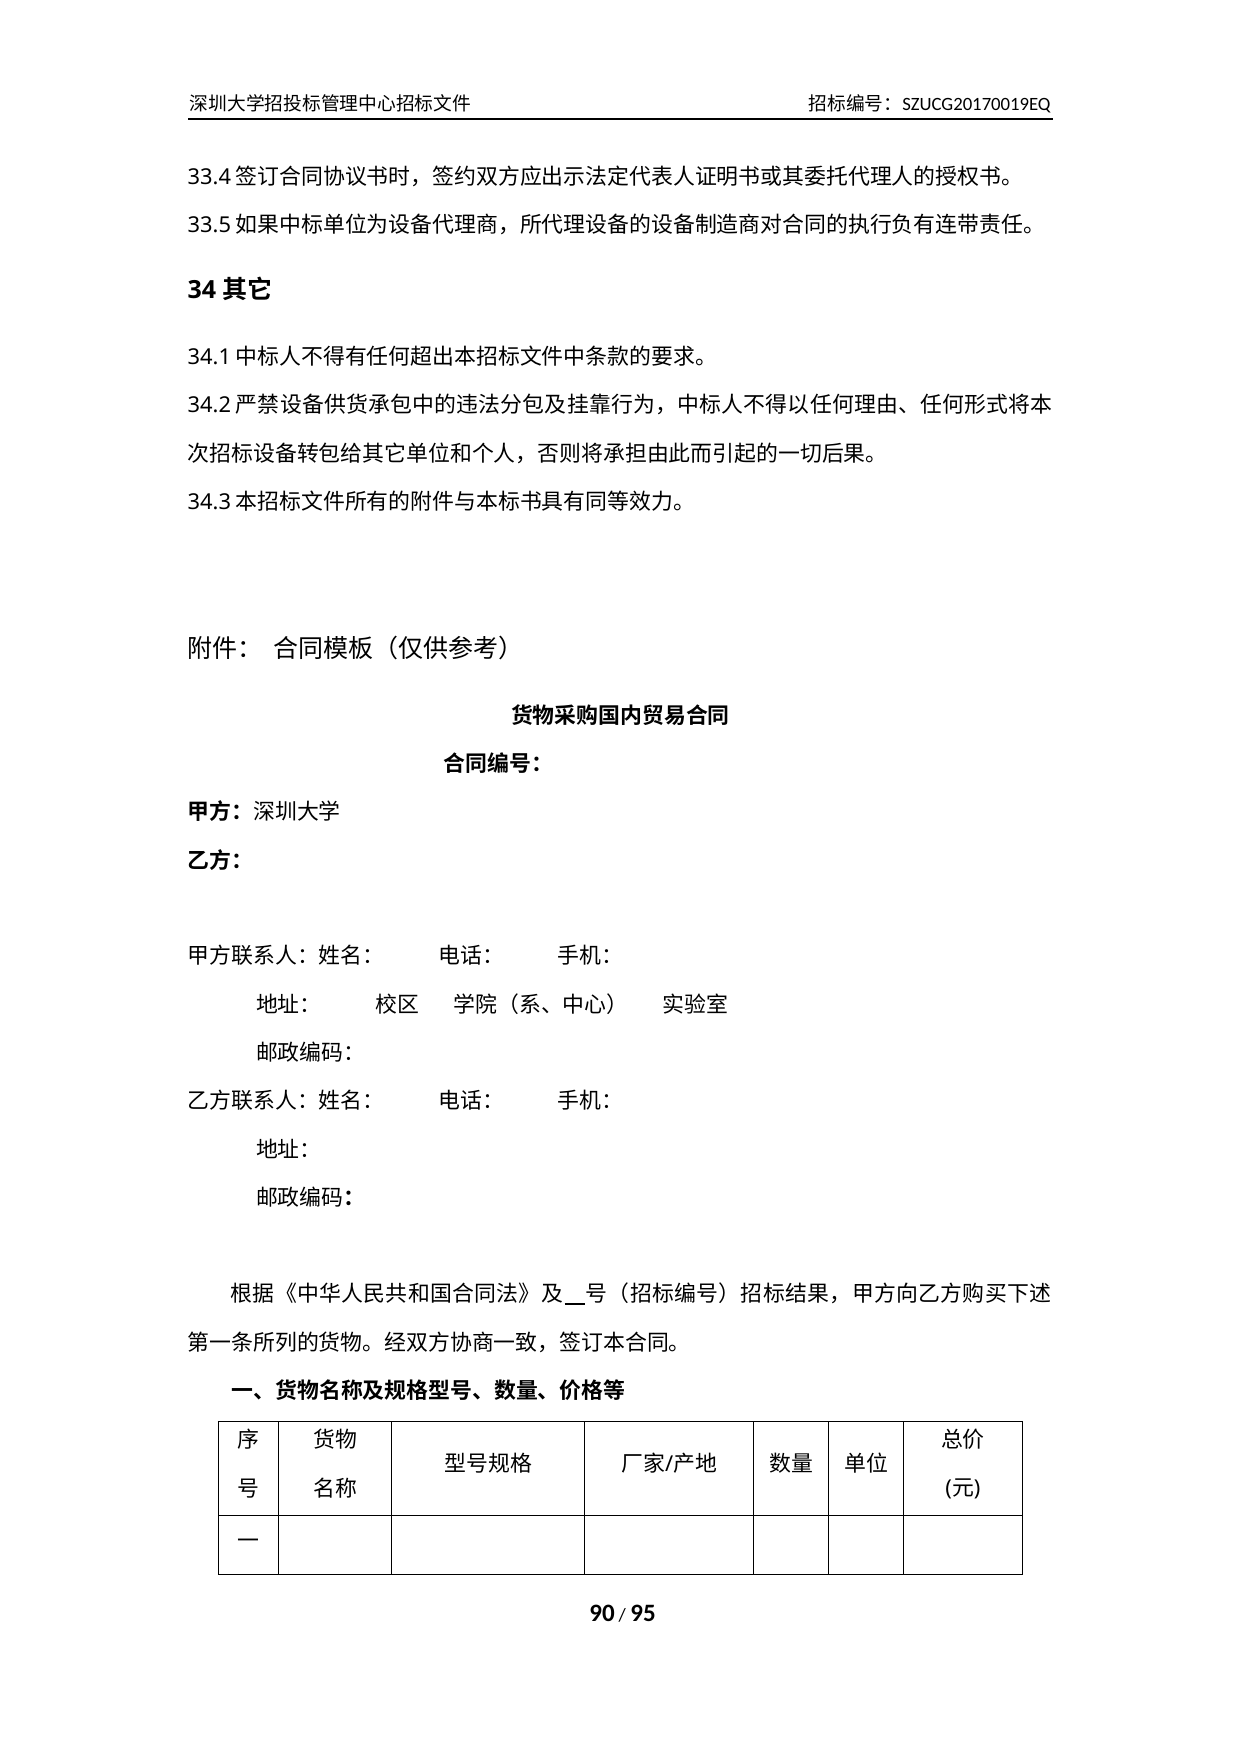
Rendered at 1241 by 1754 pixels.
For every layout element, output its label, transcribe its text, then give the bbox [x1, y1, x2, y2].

text 乙方联系人：姓名： 电话： 手机： [187, 1083, 1053, 1115]
table_cell 一 [219, 1516, 278, 1574]
text 乙方： [187, 842, 1053, 875]
text 附件： 合同模板（仅供参考） [187, 614, 1053, 679]
table_header 总价 (元) [904, 1422, 1022, 1515]
text 邮政编码： [187, 1179, 1053, 1212]
text 33.5如果中标单位为设备代理商，所代理设备的设备制造商对合同的执行负有连带责任。 [187, 207, 1053, 239]
table_header 单位 [829, 1422, 903, 1515]
text 根据《中华人民共和国合同法》及 号（招标编号）招标结果，甲方向乙方购买下述第一条所列的货物。经双方协商一致，签订本合同。 [187, 1275, 1053, 1357]
table_header 厂家/产地 [585, 1422, 753, 1515]
text 货物采购国内贸易合同 [187, 697, 1053, 730]
table_header 数量 [754, 1422, 828, 1515]
text 33.4签订合同协议书时，签约双方应出示法定代表人证明书或其委托代理人的授权书。 [187, 158, 1053, 191]
table_cell [279, 1516, 391, 1574]
text 地址： [187, 1131, 1053, 1164]
text 邮政编码： [187, 1034, 1053, 1067]
table_cell [754, 1516, 828, 1574]
text 地址： 校区 学院（系、中心） 实验室 [187, 986, 1053, 1019]
text 甲方：深圳大学 [187, 794, 1053, 826]
text 34 其它 [187, 255, 1053, 320]
text 34.1中标人不得有任何超出本招标文件中条款的要求。 [187, 338, 1053, 371]
table_cell [392, 1516, 584, 1574]
text 一、货物名称及规格型号、数量、价格等 [187, 1372, 1053, 1405]
text 合同编号： [187, 746, 1053, 778]
table_cell [829, 1516, 903, 1574]
text 34.3本招标文件所有的附件与本标书具有同等效力。 [187, 484, 1053, 516]
table_header 型号规格 [392, 1422, 584, 1515]
table_header 货物 名称 [279, 1422, 391, 1515]
table_cell [904, 1516, 1022, 1574]
table_cell [585, 1516, 753, 1574]
text 34.2严禁设备供货承包中的违法分包及挂靠行为，中标人不得以任何理由、任何形式将本次招标设备转包给其它单位和个人，否则将承担由此而引起的一切后果。 [187, 387, 1053, 468]
table_header 序 号 [219, 1422, 278, 1515]
text 甲方联系人：姓名： 电话： 手机： [187, 938, 1053, 970]
